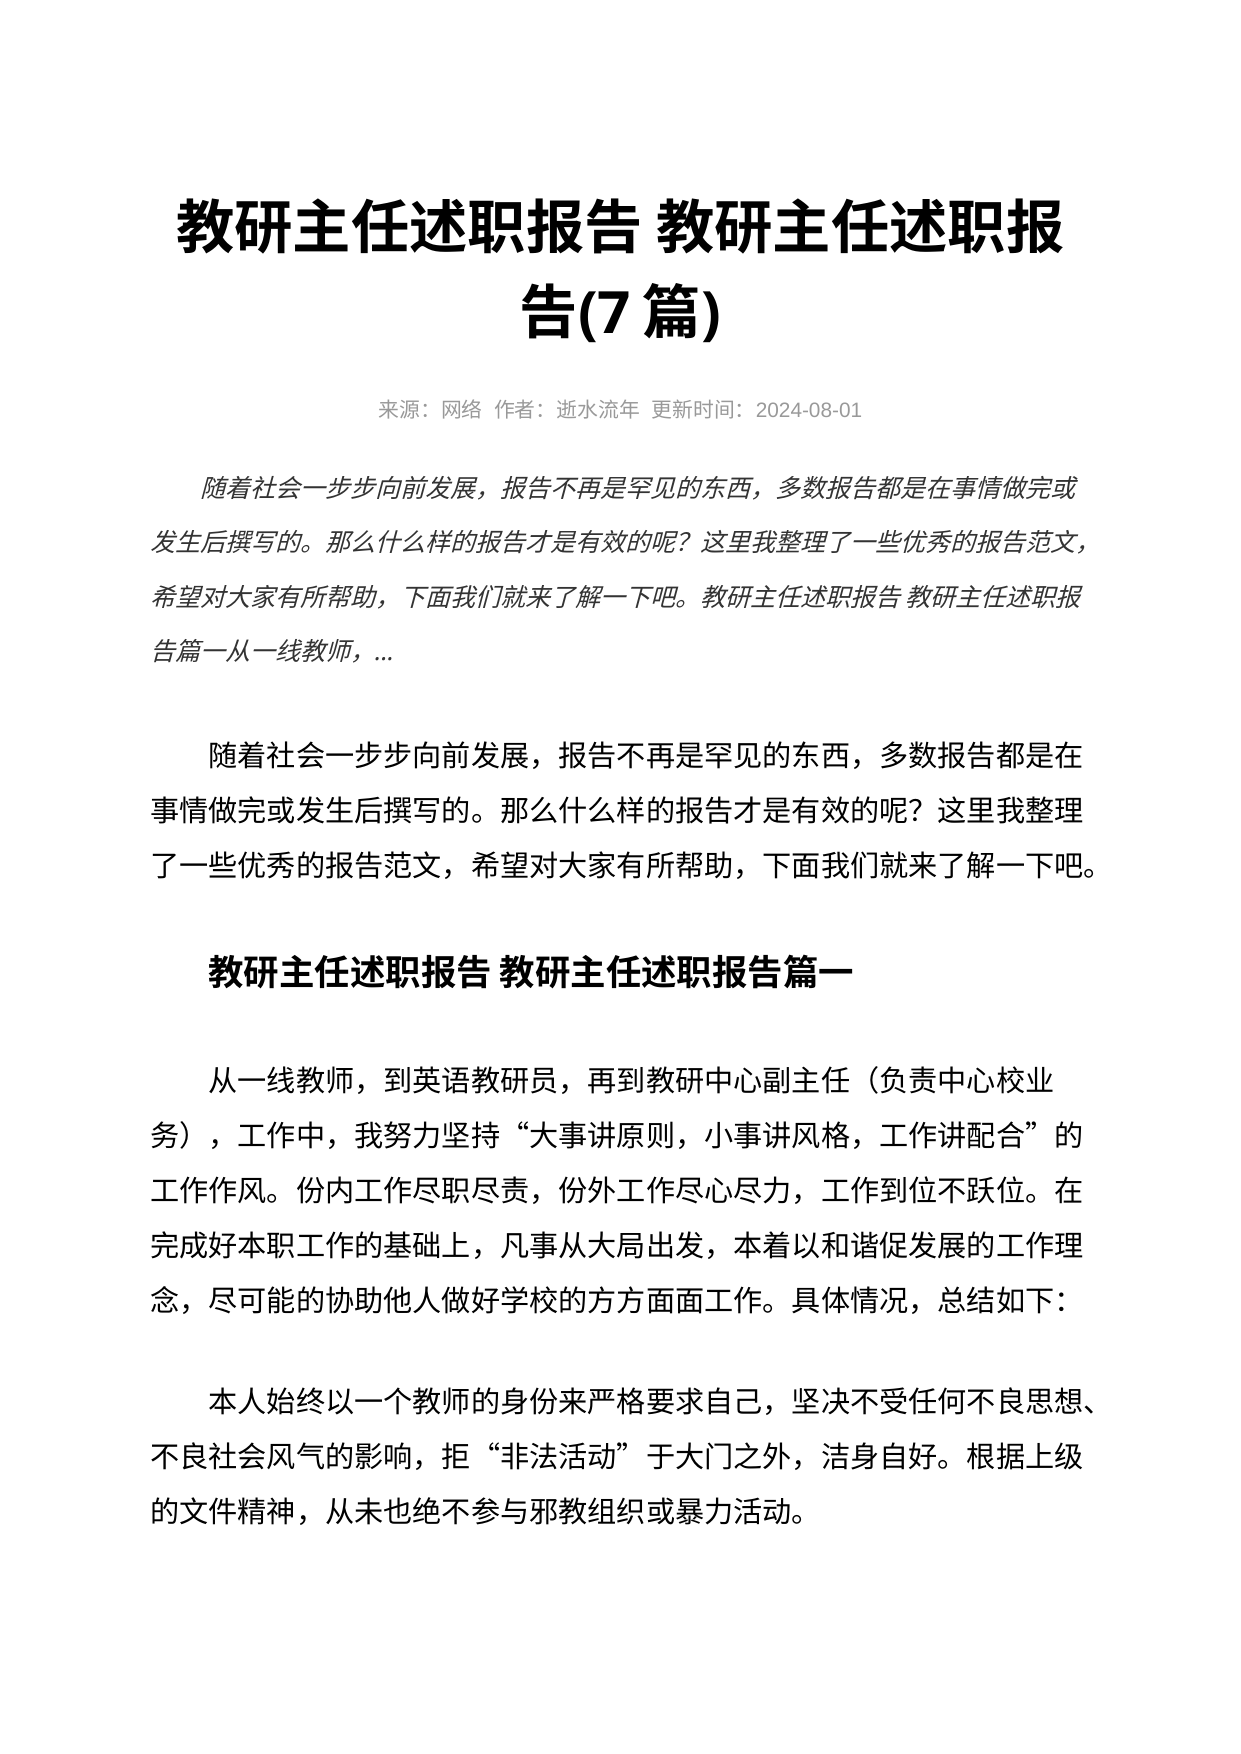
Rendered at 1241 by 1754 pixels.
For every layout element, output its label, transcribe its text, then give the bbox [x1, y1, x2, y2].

text 本人始终以一个教师的身份来严格要求自己，坚决不受任何不良思想、不良社会风气的影响，拒“非法活动”于大门之外，洁身自好。根据上级的文件精神，从未也绝不参与邪教组织或暴力活动。 [150, 1379, 1090, 1531]
text 从一线教师，到英语教研员，再到教研中心副主任（负责中心校业务），工作中，我努力坚持“大事讲原则，小事讲风格，工作讲配合”的工作作风。份内工作尽职尽责，份外工作尽心尽力，工作到位不跃位。在完成好本职工作的基础上，凡事从大局出发，本着以和谐促发展的工作理念，尽可能的协助他人做好学校的方方面面工作。具体情况，总结如下： [150, 1058, 1090, 1319]
subtitle 教研主任述职报告 教研主任述职报告(7篇) [150, 181, 1090, 351]
text 随着社会一步步向前发展，报告不再是罕见的东西，多数报告都是在事情做完或发生后撰写的。那么什么样的报告才是有效的呢？这里我整理了一些优秀的报告范文，希望对大家有所帮助，下面我们就来了解一下吧。 [150, 733, 1090, 885]
text 随着社会一步步向前发展，报告不再是罕见的东西，多数报告都是在事情做完或发生后撰写的。那么什么样的报告才是有效的呢？这里我整理了一些优秀的报告范文，希望对大家有所帮助，下面我们就来了解一下吧。教研主任述职报告 教研主任述职报告篇一从一线教师，... [150, 468, 1090, 668]
text 来源：网络 作者：逝水流年 更新时间：2024-08-01 [150, 397, 1090, 421]
text 教研主任述职报告 教研主任述职报告篇一 [150, 944, 1090, 995]
